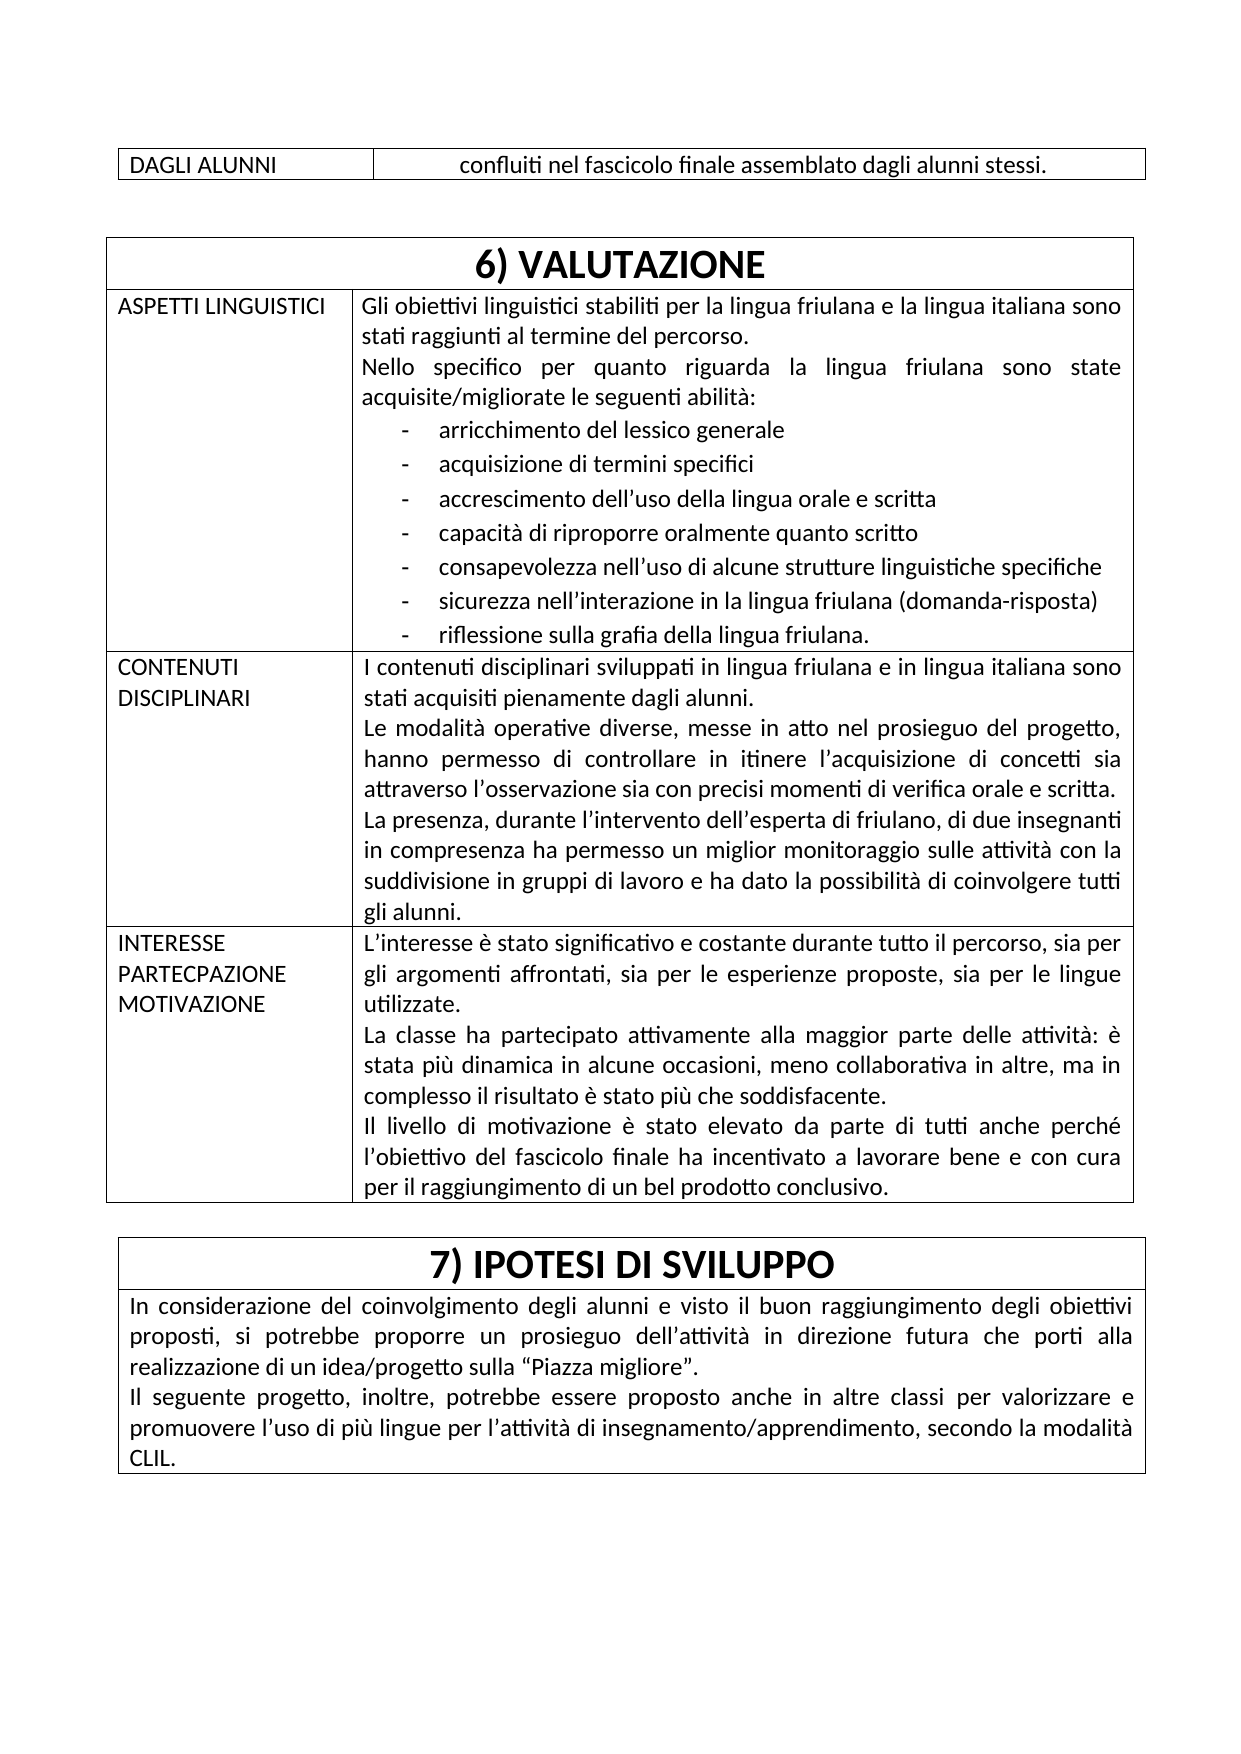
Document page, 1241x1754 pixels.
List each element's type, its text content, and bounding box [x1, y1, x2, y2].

table_cell L’interesse è stato significativo e costante durante tutto il percorso, sia per gli argomenti affrontati, sia per le esperienze proposte, sia per le lingue utilizzate. La classe ha partecipato attivamente alla maggior parte delle attività: è stata più dinamica in alcune occasioni, meno collaborativa in altre, ma in complesso il risultato è stato più che soddisfacente. Il livello di motivazione è stato elevato da parte di tutti anche perché l’obiettivo del fascicolo finale ha incentivato a lavorare bene e con cura per il raggiungimento di un bel prodotto conclusivo. [353, 927, 1133, 1202]
table_cell In considerazione del coinvolgimento degli alunni e visto il buon raggiungimento degli obiettivi proposti, si potrebbe proporre un prosieguo dell’attività in direzione futura che porti alla realizzazione di un idea/progetto sulla “Piazza migliore”. Il seguente progetto, inoltre, potrebbe essere proposto anche in altre classi per valorizzare e promuovere l’uso di più lingue per l’attività di insegnamento/apprendimento, secondo la modalità CLIL. [119, 1290, 1145, 1473]
table_cell Gli obiettivi linguistici stabiliti per la lingua friulana e la lingua italiana sono stati raggiunti al termine del percorso. Nello specifico per quanto riguarda la lingua friulana sono state acquisite/migliorate le seguenti abilità: arricchimento del lessico generale acquisizione di termini specifici accrescimento dell’uso della lingua orale e scritta capacità di riproporre oralmente quanto scritto consapevolezza nell’uso di alcune strutture linguistiche specifiche sicurezza nell’interazione in la lingua friulana (domanda-risposta) riflessione sulla grafia della lingua friulana. [353, 290, 1133, 651]
table_cell ASPETTI LINGUISTICI [107, 290, 352, 651]
table_cell CONTENUTI DISCIPLINARI [107, 652, 352, 926]
table_cell INTERESSE PARTECPAZIONE MOTIVAZIONE [107, 927, 352, 1202]
table_header 7) IPOTESI DI SVILUPPO [119, 1238, 1145, 1289]
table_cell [374, 149, 1145, 179]
table_header 6) VALUTAZIONE [107, 238, 1133, 289]
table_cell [119, 149, 373, 179]
table_cell I contenuti disciplinari sviluppati in lingua friulana e in lingua italiana sono stati acquisiti pienamente dagli alunni. Le modalità operative diverse, messe in atto nel prosieguo del progetto, hanno permesso di controllare in itinere l’acquisizione di concetti sia attraverso l’osservazione sia con precisi momenti di verifica orale e scritta. La presenza, durante l’intervento dell’esperta di friulano, di due insegnanti in compresenza ha permesso un miglior monitoraggio sulle attività con la suddivisione in gruppi di lavoro e ha dato la possibilità di coinvolgere tutti gli alunni. [353, 652, 1133, 926]
